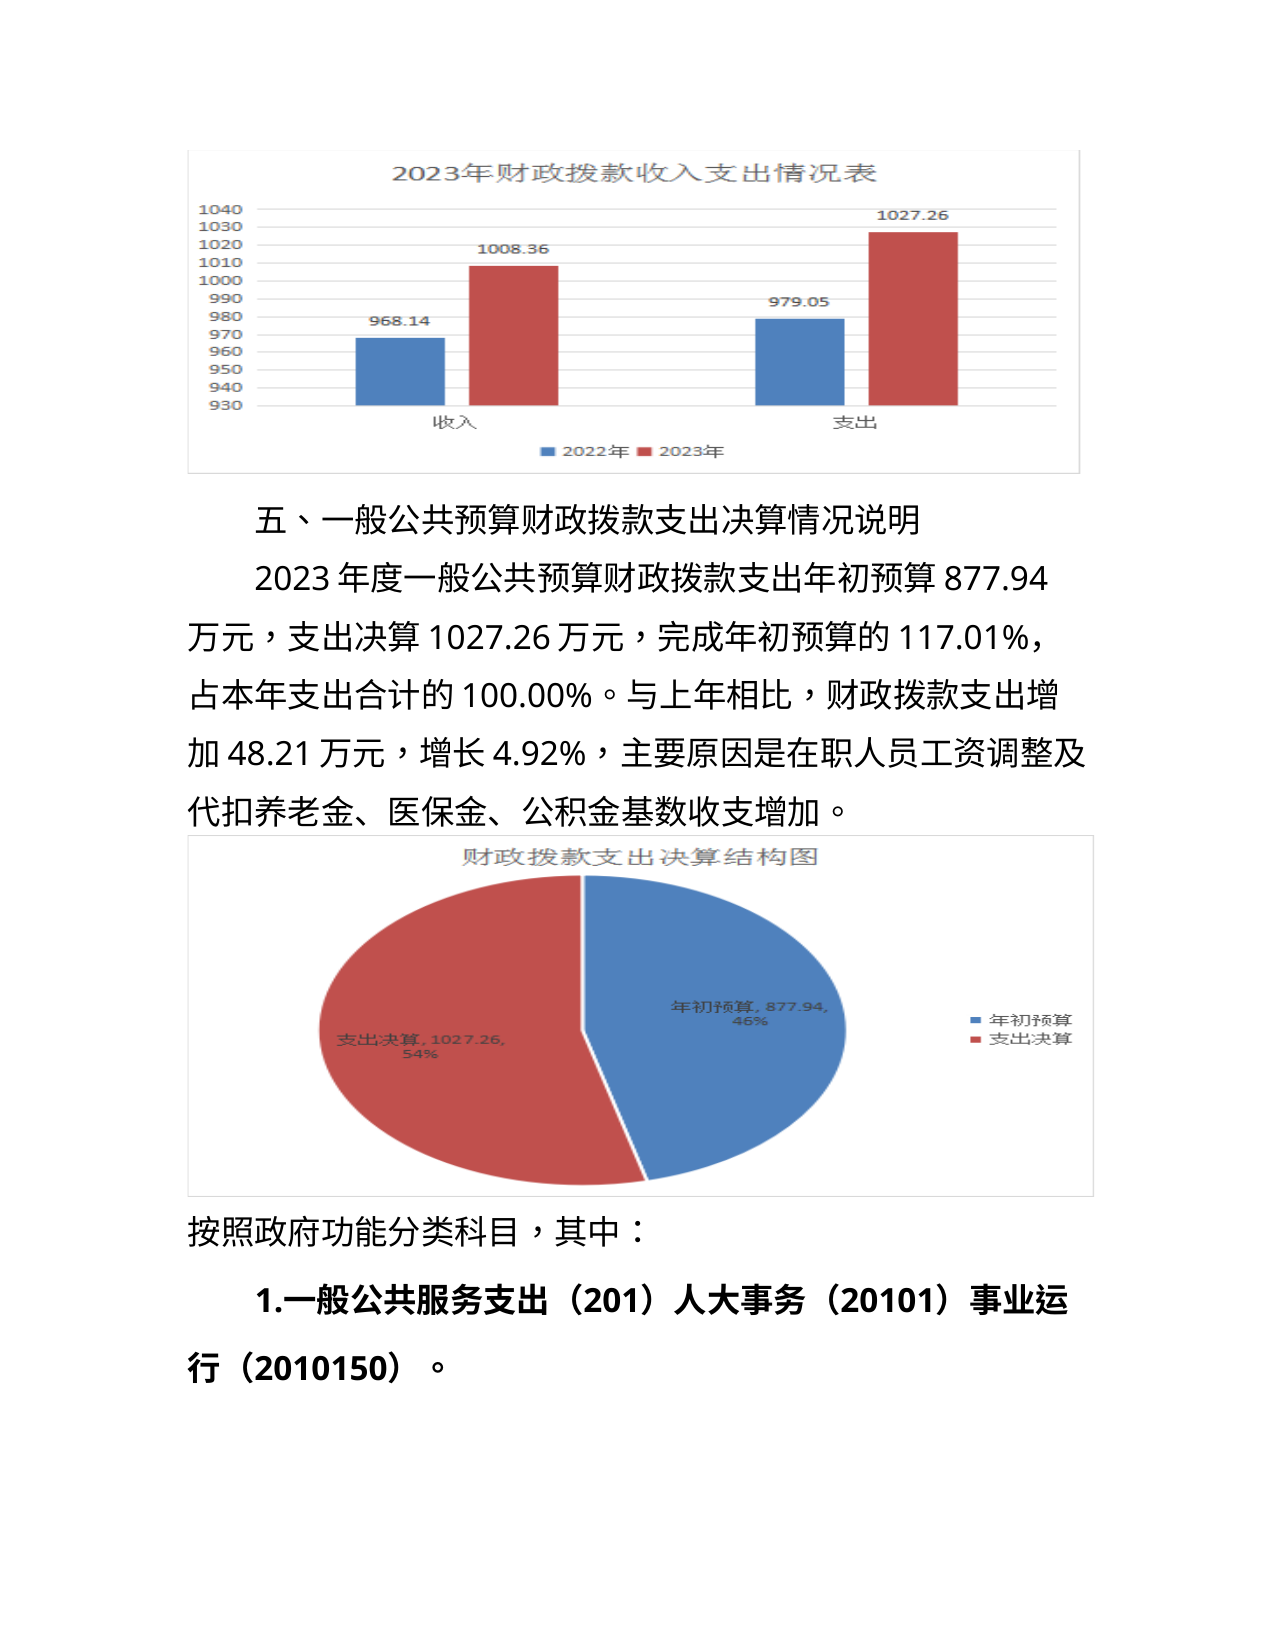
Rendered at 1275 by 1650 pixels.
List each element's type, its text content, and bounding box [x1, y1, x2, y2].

text 五、一般公共预算财政拨款支出决算情况说明 [187, 486, 1087, 544]
text 按照政府功能分类科目，其中： [187, 1209, 1087, 1254]
list 1.一般公共服务支出（201）人大事务（20101）事业运行（2010150）。 [187, 1277, 1087, 1390]
text 2023年度一般公共预算财政拨款支出年初预算877.94万元，支出决算1027.26万元，完成年初预算的117.01%，占本年支出合计的100.00%。与上年相比，财政拨款支出增加48.21万元，增长4.92%，主要原因是在职人员工资调整及代扣养老金、医保金、公积金基数收支增加。 [187, 544, 1087, 835]
picture [187, 835, 1095, 1197]
picture [187, 150, 1081, 474]
